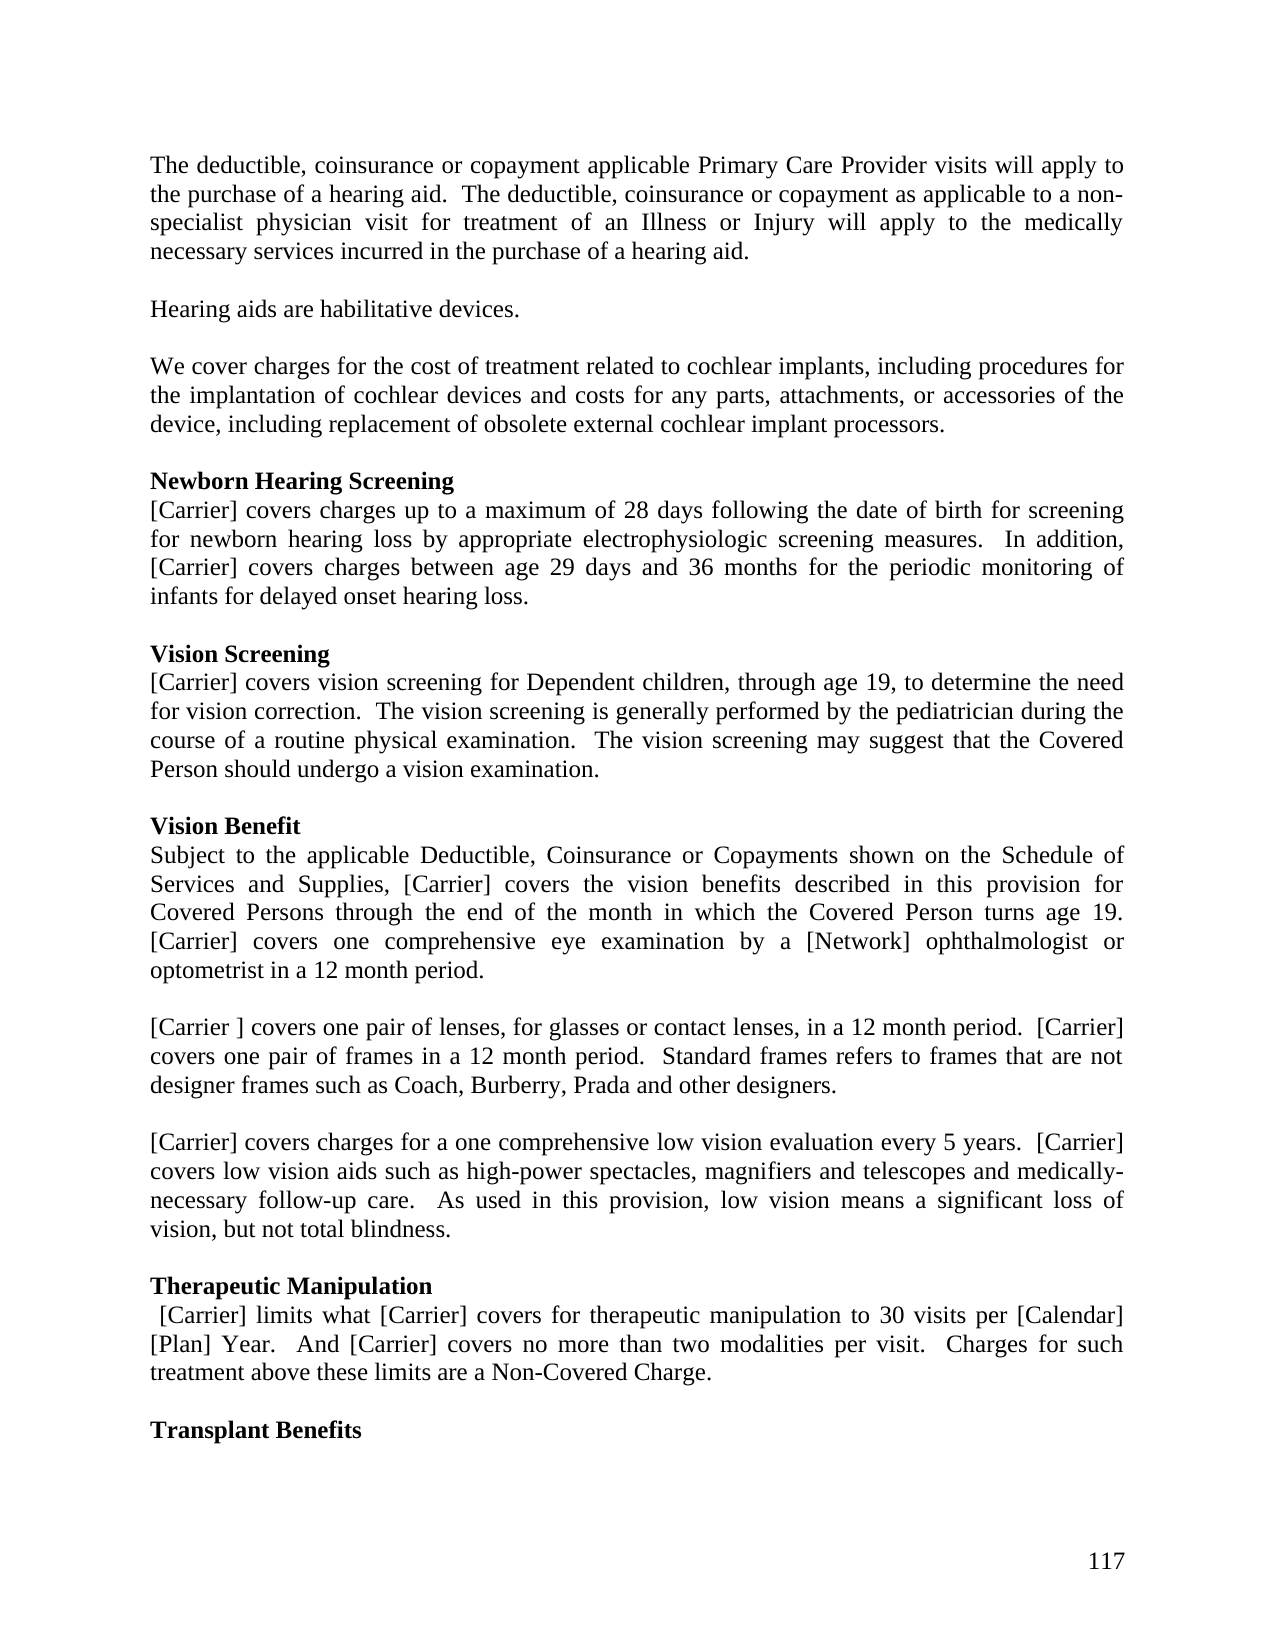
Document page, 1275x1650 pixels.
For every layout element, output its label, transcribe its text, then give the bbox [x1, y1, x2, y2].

text We cover charges for the cost of treatment related to cochlear implants, including procedures for the implantation of cochlear devices and costs for any parts, attachments, or accessories of the device, including replacement of obsolete external cochlear implant processors. [150, 351, 1125, 437]
text The deductible, coinsurance or copayment applicable Primary Care Provider visits will apply to the purchase of a hearing aid. The deductible, coinsurance or copayment as applicable to a non-specialist physician visit for treatment of an Illness or Injury will apply to the medically necessary services incurred in the purchase of a hearing aid. [150, 150, 1125, 265]
text Hearing aids are habilitative devices. [150, 294, 1125, 322]
text [Carrier] covers charges for a one comprehensive low vision evaluation every 5 years. [Carrier] covers low vision aids such as high-power spectacles, magnifiers and telescopes and medically-necessary follow-up care. As used in this provision, low vision means a significant loss of vision, but not total blindness. [150, 1127, 1125, 1242]
text [Carrier] covers charges up to a maximum of 28 days following the date of birth for screening for newborn hearing loss by appropriate electrophysiologic screening measures. In addition, [Carrier] covers charges between age 29 days and 36 months for the periodic monitoring of infants for delayed onset hearing loss. [150, 495, 1125, 610]
text Therapeutic Manipulation [150, 1271, 1125, 1300]
text Transplant Benefits [150, 1415, 1125, 1444]
text [Carrier ] covers one pair of lenses, for glasses or contact lenses, in a 12 month period. [Carrier] covers one pair of frames in a 12 month period. Standard frames refers to frames that are not designer frames such as Coach, Burberry, Prada and other designers. [150, 1012, 1125, 1099]
text Newborn Hearing Screening [150, 466, 1125, 495]
text Subject to the applicable Deductible, Coinsurance or Copayments shown on the Schedule of Services and Supplies, [Carrier] covers the vision benefits described in this provision for Covered Persons through the end of the month in which the Covered Person turns age 19. [Carrier] covers one comprehensive eye examination by a [Network] ophthalmologist or optometrist in a 12 month period. [150, 840, 1125, 984]
text [Carrier] covers vision screening for Dependent children, through age 19, to determine the need for vision correction. The vision screening is generally performed by the pediatrician during the course of a routine physical examination. The vision screening may suggest that the Covered Person should undergo a vision examination. [150, 667, 1125, 782]
text Vision Benefit [150, 811, 1125, 840]
text [Carrier] limits what [Carrier] covers for therapeutic manipulation to 30 visits per [Calendar] [Plan] Year. And [Carrier] covers no more than two modalities per visit. Charges for such treatment above these limits are a Non-Covered Charge. [150, 1300, 1125, 1386]
text Vision Screening [150, 639, 1125, 667]
